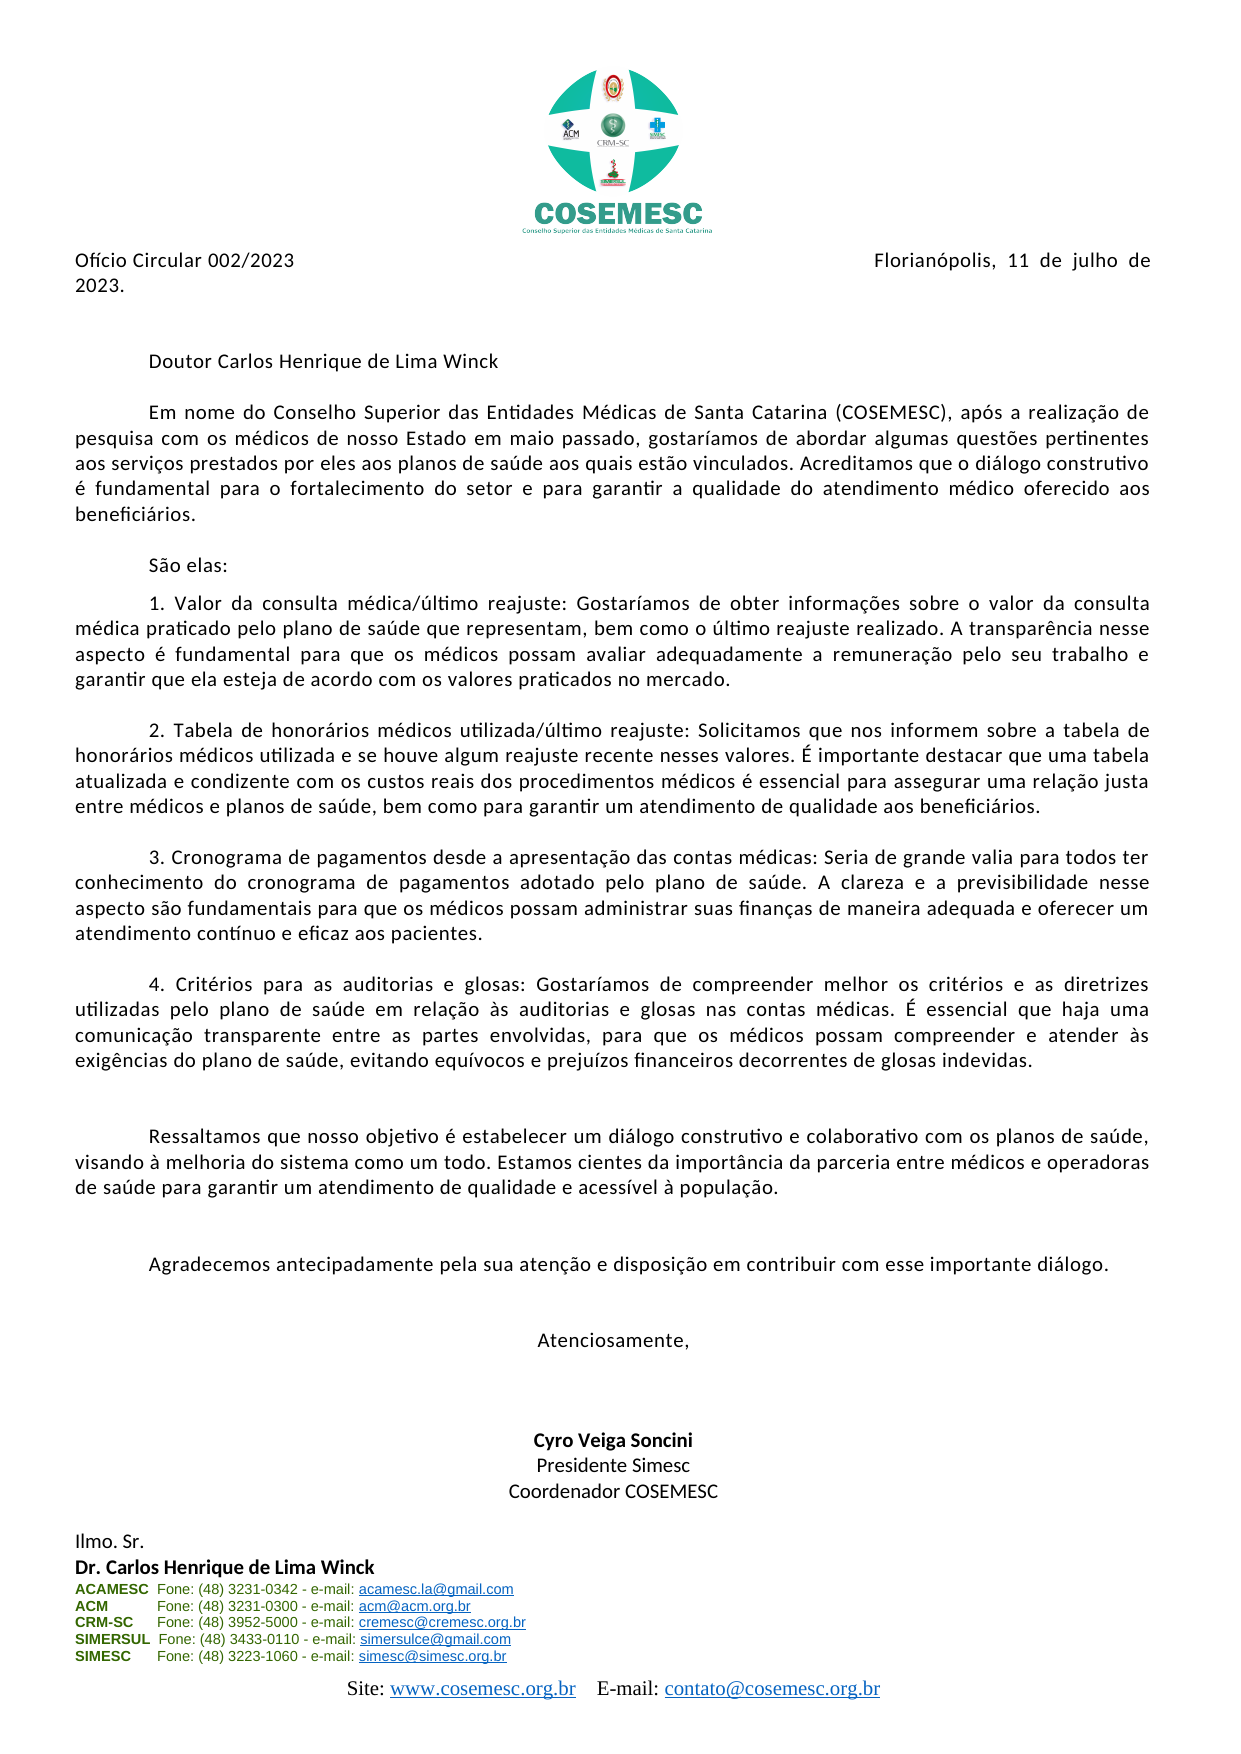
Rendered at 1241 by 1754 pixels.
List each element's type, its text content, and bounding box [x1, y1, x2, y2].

text Ressaltamos que nosso objetivo é estabelecer um diálogo construtivo e colaborativo com os planos de saúde, visando à melhoria do sistema como um todo. Estamos cientes da importância da parceria entre médicos e operadoras de saúde para garantir um atendimento de qualidade e acessível à população. [75, 1124, 1152, 1200]
text 4. Critérios para as auditorias e glosas: Gostaríamos de compreender melhor os critérios e as diretrizes utilizadas pelo plano de saúde em relação às auditorias e glosas nas contas médicas. É essencial que haja uma comunicação transparente entre as partes envolvidas, para que os médicos possam compreender e atender às exigências do plano de saúde, evitando equívocos e prejuízos financeiros decorrentes de glosas indevidas. [75, 971, 1152, 1073]
text 3. Cronograma de pagamentos desde a apresentação das contas médicas: Seria de grande valia para todos ter conhecimento do cronograma de pagamentos adotado pelo plano de saúde. A clareza e a previsibilidade nesse aspecto são fundamentais para que os médicos possam administrar suas finanças de maneira adequada e oferecer um atendimento contínuo e eficaz aos pacientes. [75, 844, 1152, 946]
text Cyro Veiga Soncini [75, 1427, 1152, 1452]
text Coordenador COSEMESC [75, 1478, 1152, 1503]
picture [500, 58, 727, 247]
text Em nome do Conselho Superior das Entidades Médicas de Santa Catarina (COSEMESC), após a realização de pesquisa com os médicos de nosso Estado em maio passado, gostaríamos de abordar algumas questões pertinentes aos serviços prestados por eles aos planos de saúde aos quais estão vinculados. Acreditamos que o diálogo construtivo é fundamental para o fortalecimento do setor e para garantir a qualidade do atendimento médico oferecido aos beneficiários. [75, 399, 1152, 526]
text São elas: [75, 552, 1152, 577]
text 1. Valor da consulta médica/último reajuste: Gostaríamos de obter informações sobre o valor da consulta médica praticado pelo plano de saúde que representam, bem como o último reajuste realizado. A transparência nesse aspecto é fundamental para que os médicos possam avaliar adequadamente a remuneração pelo seu trabalho e garantir que ela esteja de acordo com os valores praticados no mercado. [75, 590, 1152, 692]
text Agradecemos antecipadamente pela sua atenção e disposição em contribuir com esse importante diálogo. [75, 1251, 1152, 1276]
text Dr. Carlos Henrique de Lima Winck [75, 1554, 1152, 1579]
text Atenciosamente, [75, 1327, 1152, 1352]
text Ofício Circular 002/2023 Florianópolis, 11 de julho de 2023. [75, 247, 1152, 298]
text Presidente Simesc [75, 1452, 1152, 1478]
text 2. Tabela de honorários médicos utilizada/último reajuste: Solicitamos que nos informem sobre a tabela de honorários médicos utilizada e se houve algum reajuste recente nesses valores. É importante destacar que uma tabela atualizada e condizente com os custos reais dos procedimentos médicos é essencial para assegurar uma relação justa entre médicos e planos de saúde, bem como para garantir um atendimento de qualidade aos beneficiários. [75, 717, 1152, 819]
text Ilmo. Sr. [75, 1529, 1152, 1554]
text Doutor Carlos Henrique de Lima Winck [75, 348, 1152, 374]
